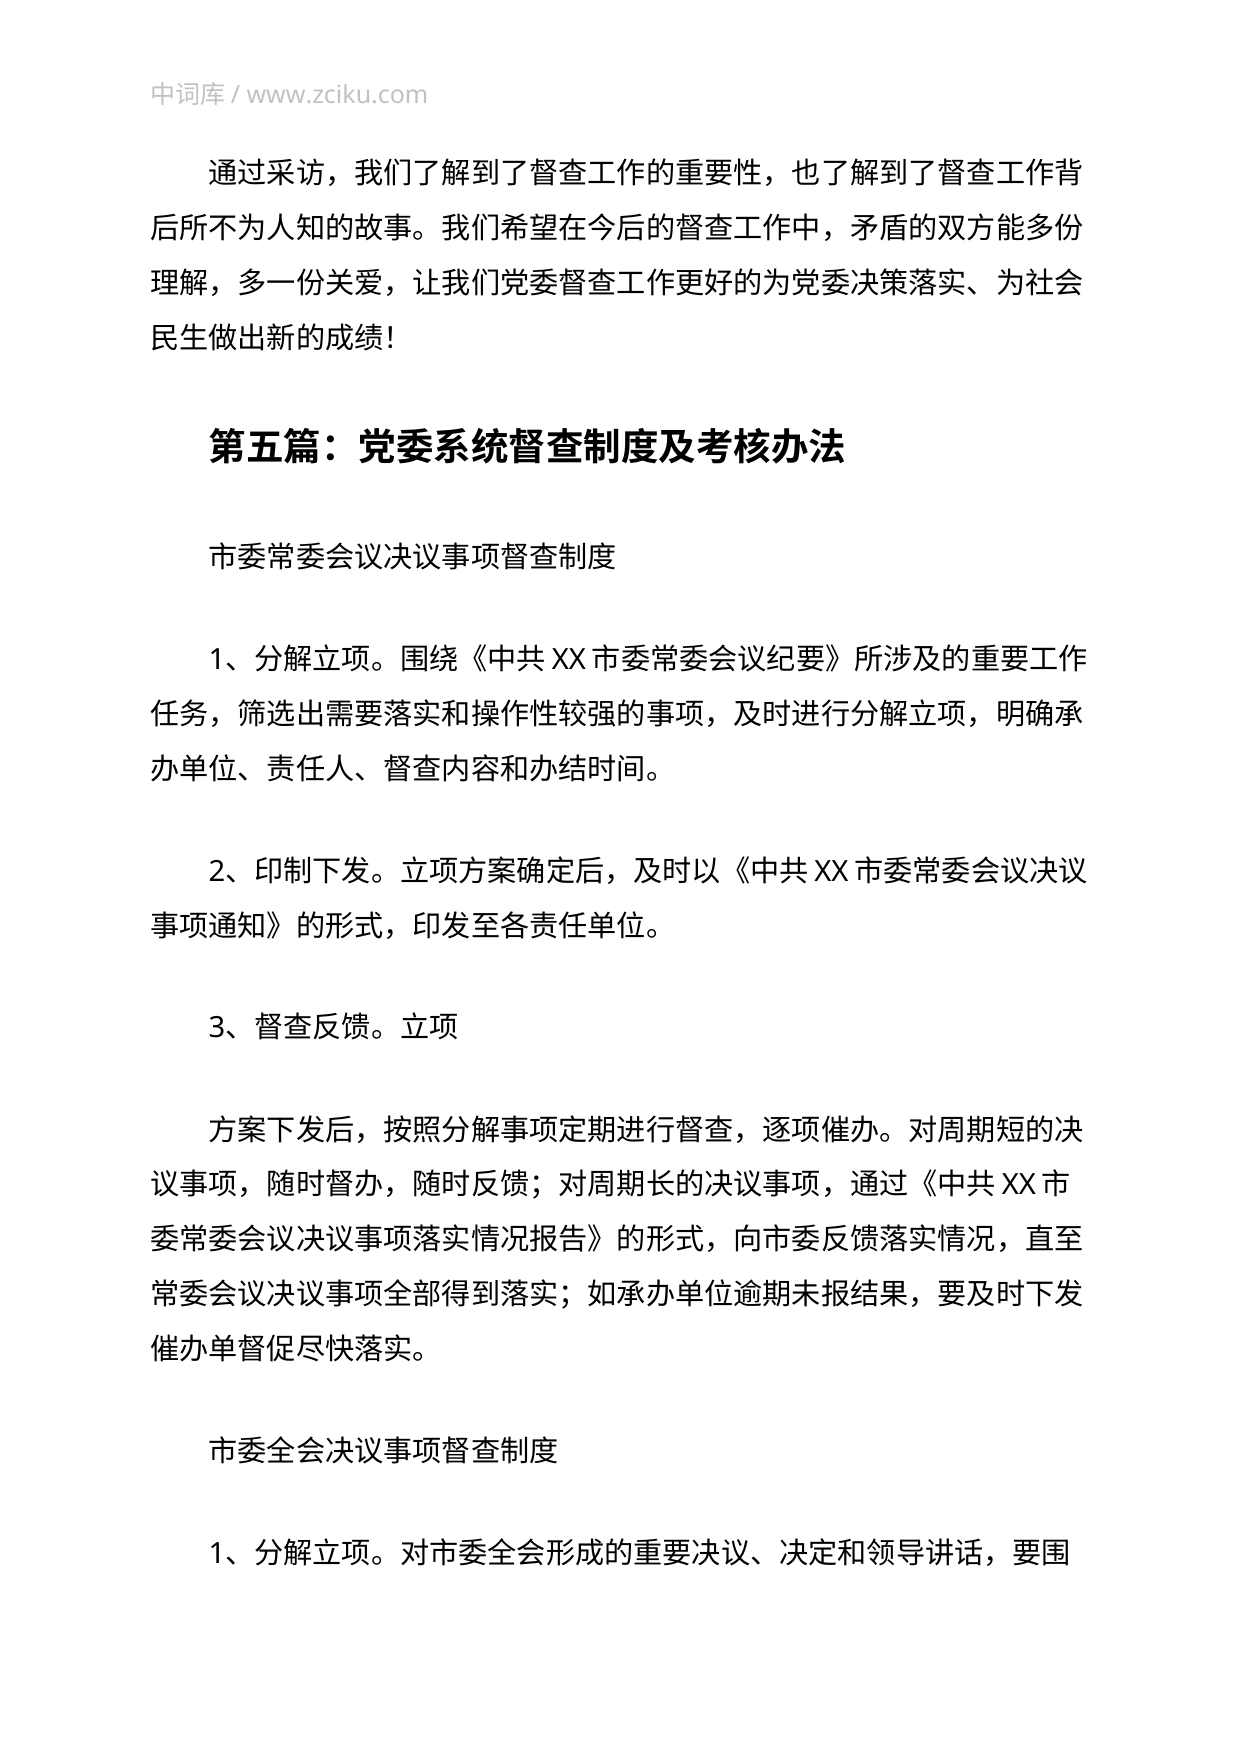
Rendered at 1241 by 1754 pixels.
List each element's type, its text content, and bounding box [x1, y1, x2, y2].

text 市委全会决议事项督查制度 [150, 1427, 1090, 1470]
text 第五篇：党委系统督查制度及考核办法 [150, 416, 1090, 471]
text 3、督查反馈。立项 [150, 1004, 1090, 1046]
text 市委常委会议决议事项督查制度 [150, 534, 1090, 576]
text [150, 1529, 1090, 1572]
text 2、印制下发。立项方案确定后，及时以《中共XX市委常委会议决议事项通知》的形式，印发至各责任单位。 [150, 847, 1090, 944]
text 方案下发后，按照分解事项定期进行督查，逐项催办。对周期短的决议事项，随时督办，随时反馈；对周期长的决议事项，通过《中共XX市委常委会议决议事项落实情况报告》的形式，向市委反馈落实情况，直至常委会议决议事项全部得到落实；如承办单位逾期未报结果，要及时下发催办单督促尽快落实。 [150, 1106, 1090, 1368]
text 通过采访，我们了解到了督查工作的重要性，也了解到了督查工作背后所不为人知的故事。我们希望在今后的督查工作中，矛盾的双方能多份理解，多一份关爱，让我们党委督查工作更好的为党委决策落实、为社会民生做出新的成绩！ [150, 150, 1090, 357]
text 1、分解立项。围绕《中共XX市委常委会议纪要》所涉及的重要工作任务，筛选出需要落实和操作性较强的事项，及时进行分解立项，明确承办单位、责任人、督查内容和办结时间。 [150, 636, 1090, 788]
